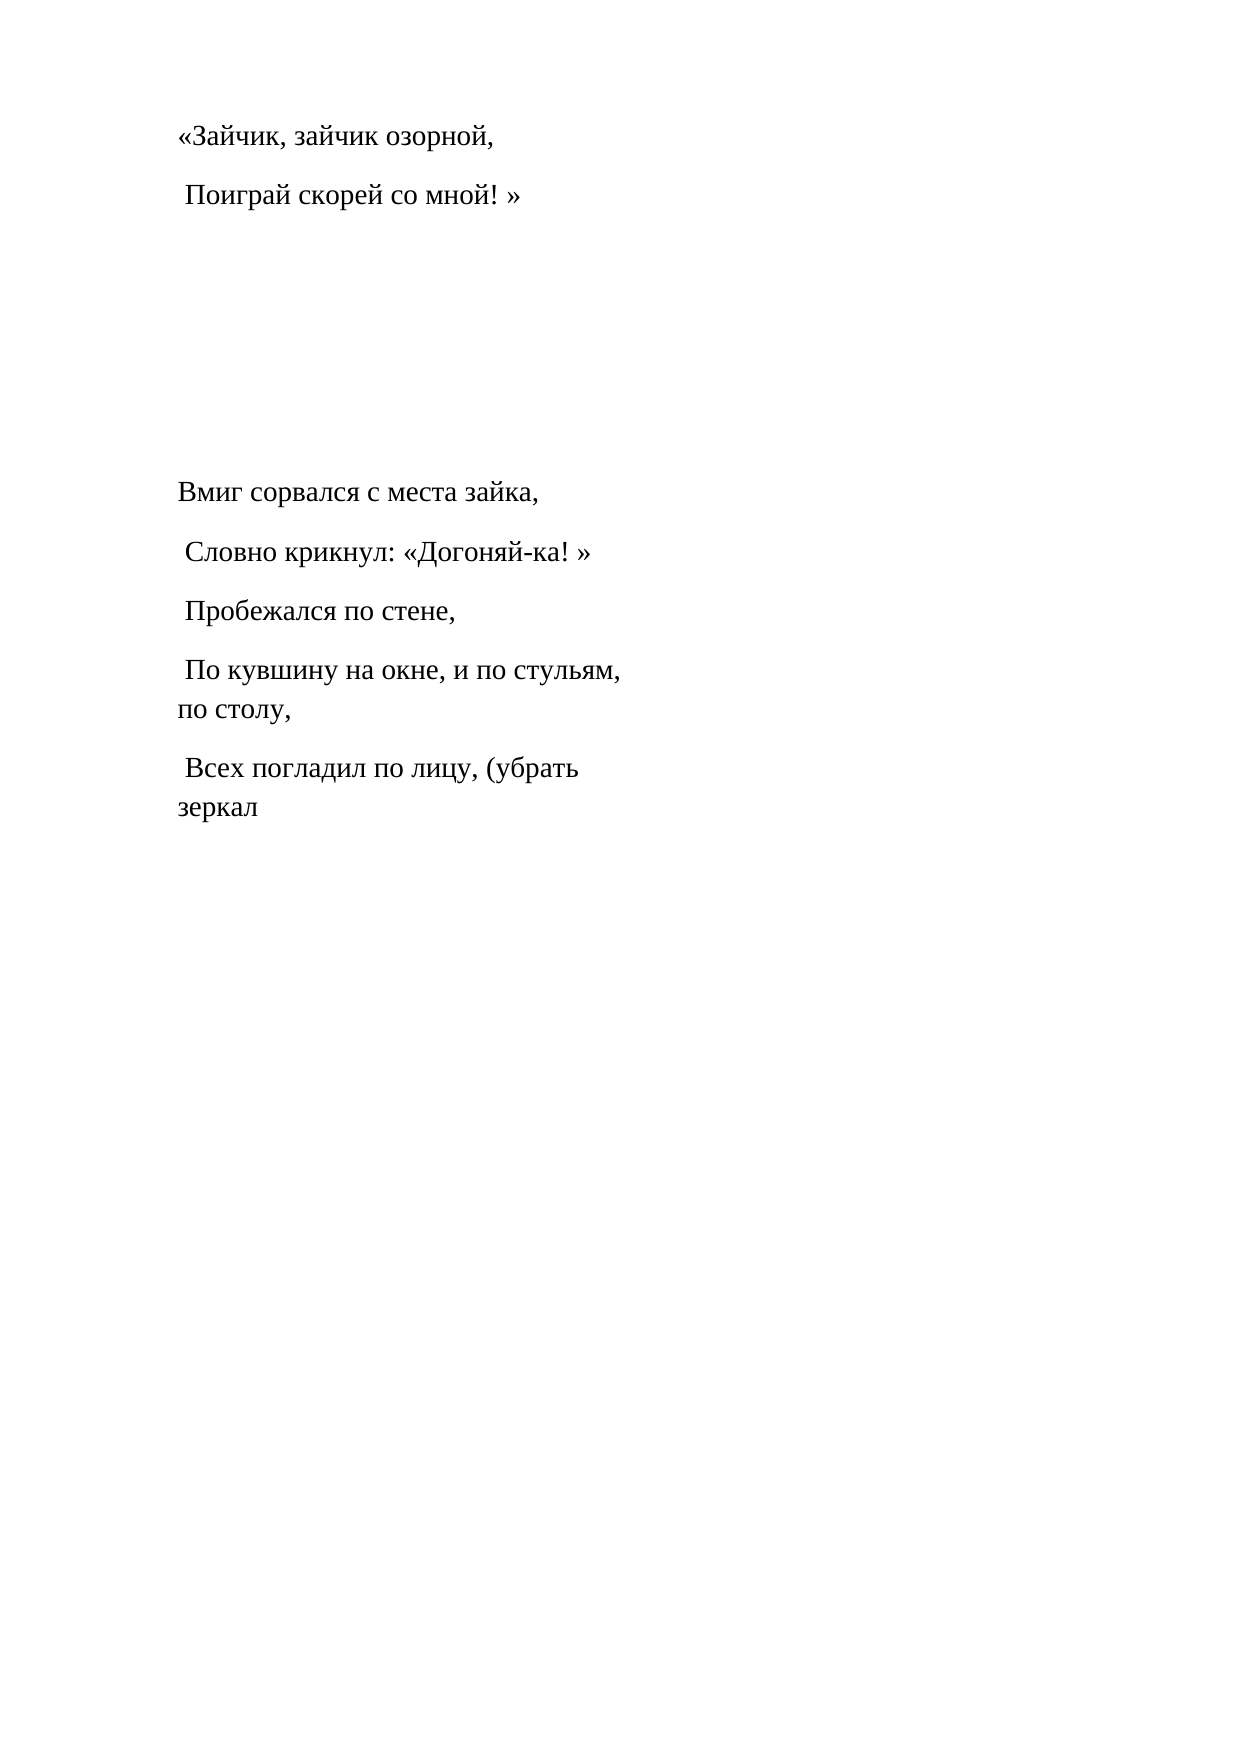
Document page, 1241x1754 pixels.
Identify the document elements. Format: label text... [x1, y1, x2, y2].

text По кувшину на окне, и по стульям, по столу, [177, 652, 627, 724]
text Всех погладил по лицу, (убрать зеркал [177, 750, 627, 822]
text «Зайчик, зайчик озорной, [177, 118, 627, 152]
text Вмиг сорвался с места зайка, [177, 474, 627, 508]
text Пробежался по стене, [177, 593, 627, 627]
text Словно крикнул: «Догоняй-ка! » [177, 534, 627, 567]
text Поиграй скорей со мной! » [177, 177, 627, 211]
